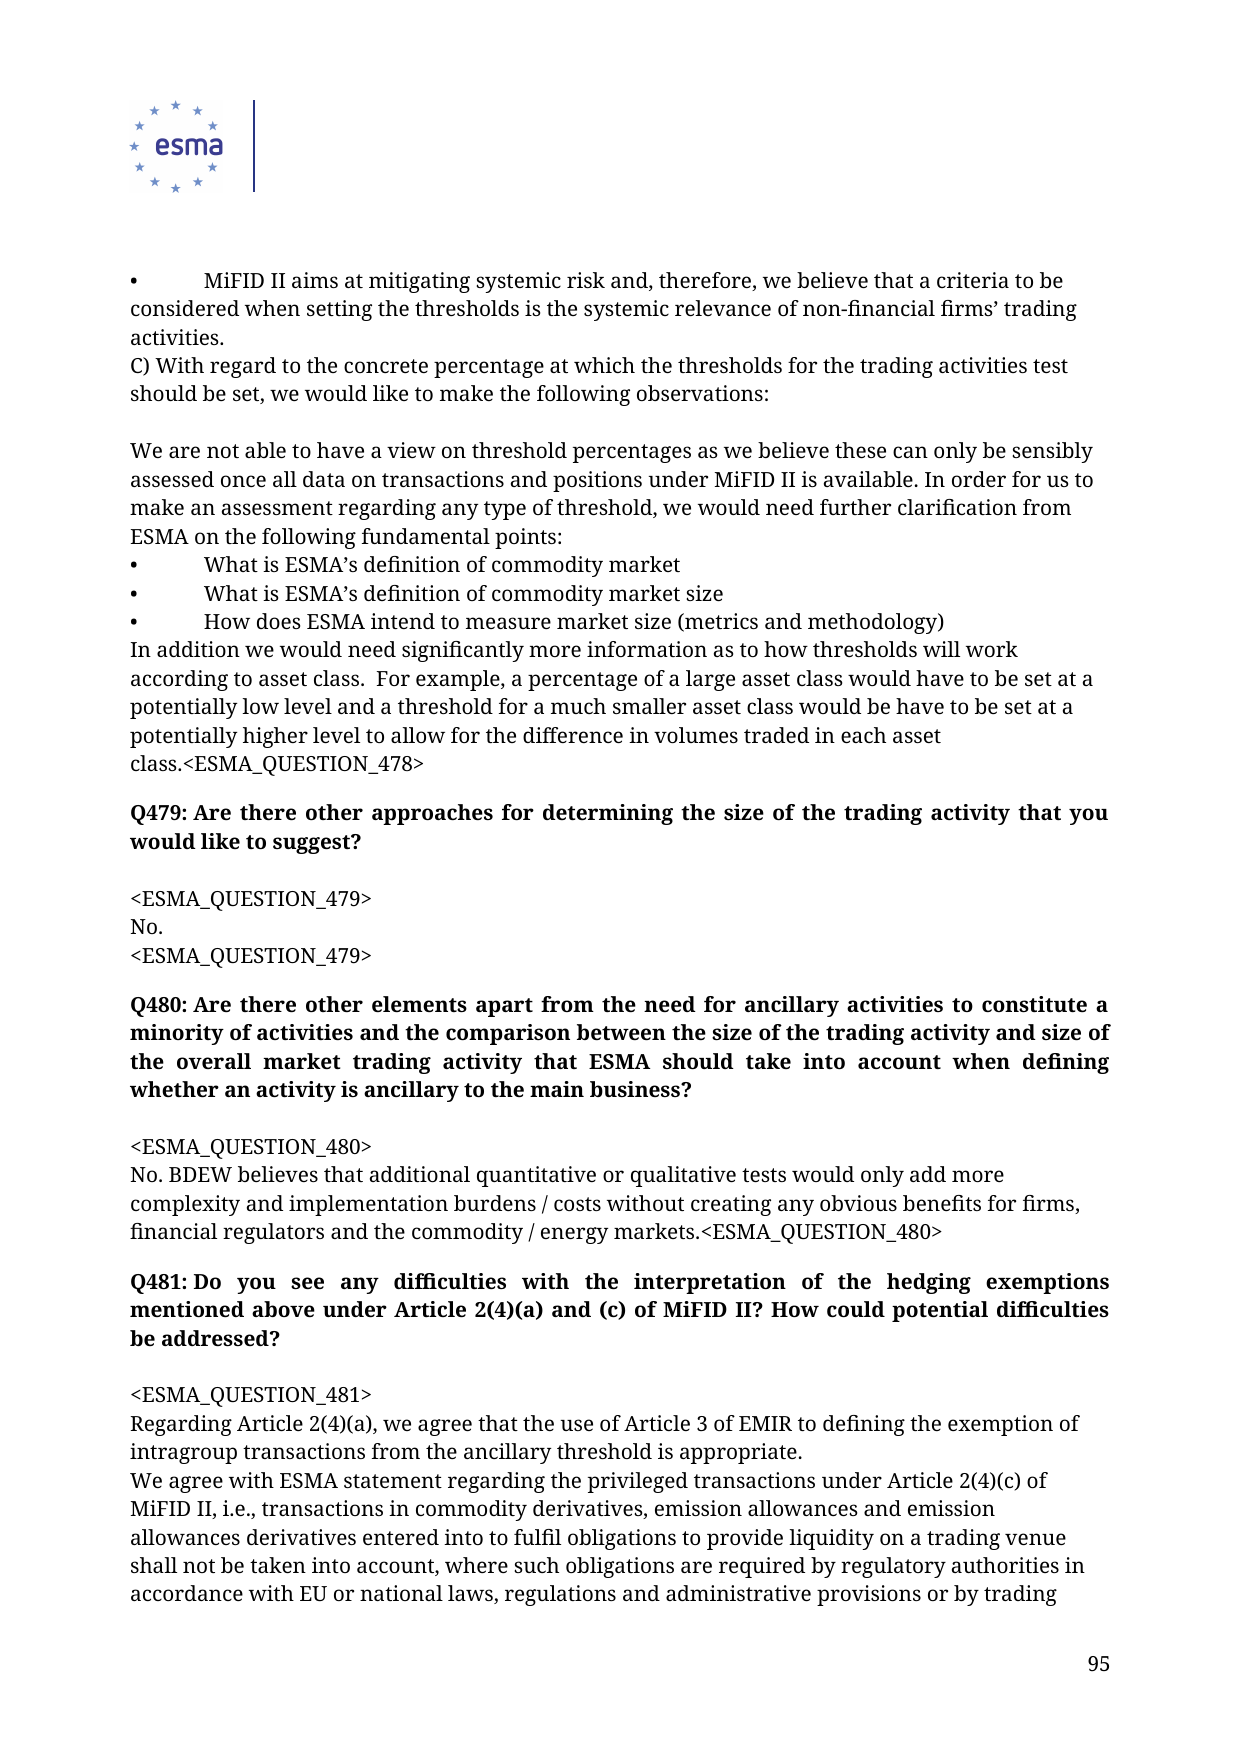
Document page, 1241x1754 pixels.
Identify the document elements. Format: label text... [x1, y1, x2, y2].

text <ESMA_QUESTION_479> [130, 884, 1110, 912]
text <ESMA_QUESTION_481> [130, 1381, 1110, 1409]
subtitle Do you see any difficulties with the interpretation of the hedging exemptions mentioned above under Article 2(4)(a) and (c) of MiFID II? How could potential difficulties be addressed? [130, 1267, 1110, 1352]
text We are not able to have a view on threshold percentages as we believe these can only be sensibly assessed once all data on transactions and positions under MiFID II is available. In order for us to make an assessment regarding any type of threshold, we would need further clarification from ESMA on the following fundamental points: [130, 436, 1110, 550]
text No. [130, 912, 1110, 941]
text • How does ESMA intend to measure market size (metrics and methodology) [130, 607, 1110, 636]
subtitle Are there other elements apart from the need for ancillary activities to constitute a minority of activities and the comparison between the size of the trading activity and size of the overall market trading activity that ESMA should take into account when defining whether an activity is ancillary to the main business? [130, 990, 1110, 1104]
picture [129, 100, 223, 193]
text • What is ESMA’s definition of commodity market size [130, 579, 1110, 607]
subtitle Are there other approaches for determining the size of the trading activity that you would like to suggest? [130, 798, 1110, 855]
text Regarding Article 2(4)(a), we agree that the use of Article 3 of EMIR to defining the exemption of intragroup transactions from the ancillary threshold is appropriate. [130, 1409, 1110, 1466]
text No. BDEW believes that additional quantitative or qualitative tests would only add more complexity and implementation burdens / costs without creating any obvious benefits for firms, financial regulators and the commodity / energy markets.<ESMA_QUESTION_480> [130, 1161, 1110, 1246]
text C) With regard to the concrete percentage at which the thresholds for the trading activities test should be set, we would like to make the following observations: [130, 351, 1110, 408]
text <ESMA_QUESTION_479> [130, 941, 1110, 969]
text In addition we would need significantly more information as to how thresholds will work according to asset class. For example, a percentage of a large asset class would have to be set at a potentially low level and a threshold for a much smaller asset class would be have to be set at a potentially higher level to allow for the difference in volumes traded in each asset class.<ESMA_QUESTION_478> [130, 636, 1110, 778]
text • MiFID II aims at mitigating systemic risk and, therefore, we believe that a criteria to be considered when setting the thresholds is the systemic relevance of non-financial firms’ trading activities. [130, 266, 1110, 351]
text • What is ESMA’s definition of commodity market [130, 550, 1110, 579]
text <ESMA_QUESTION_480> [130, 1132, 1110, 1161]
